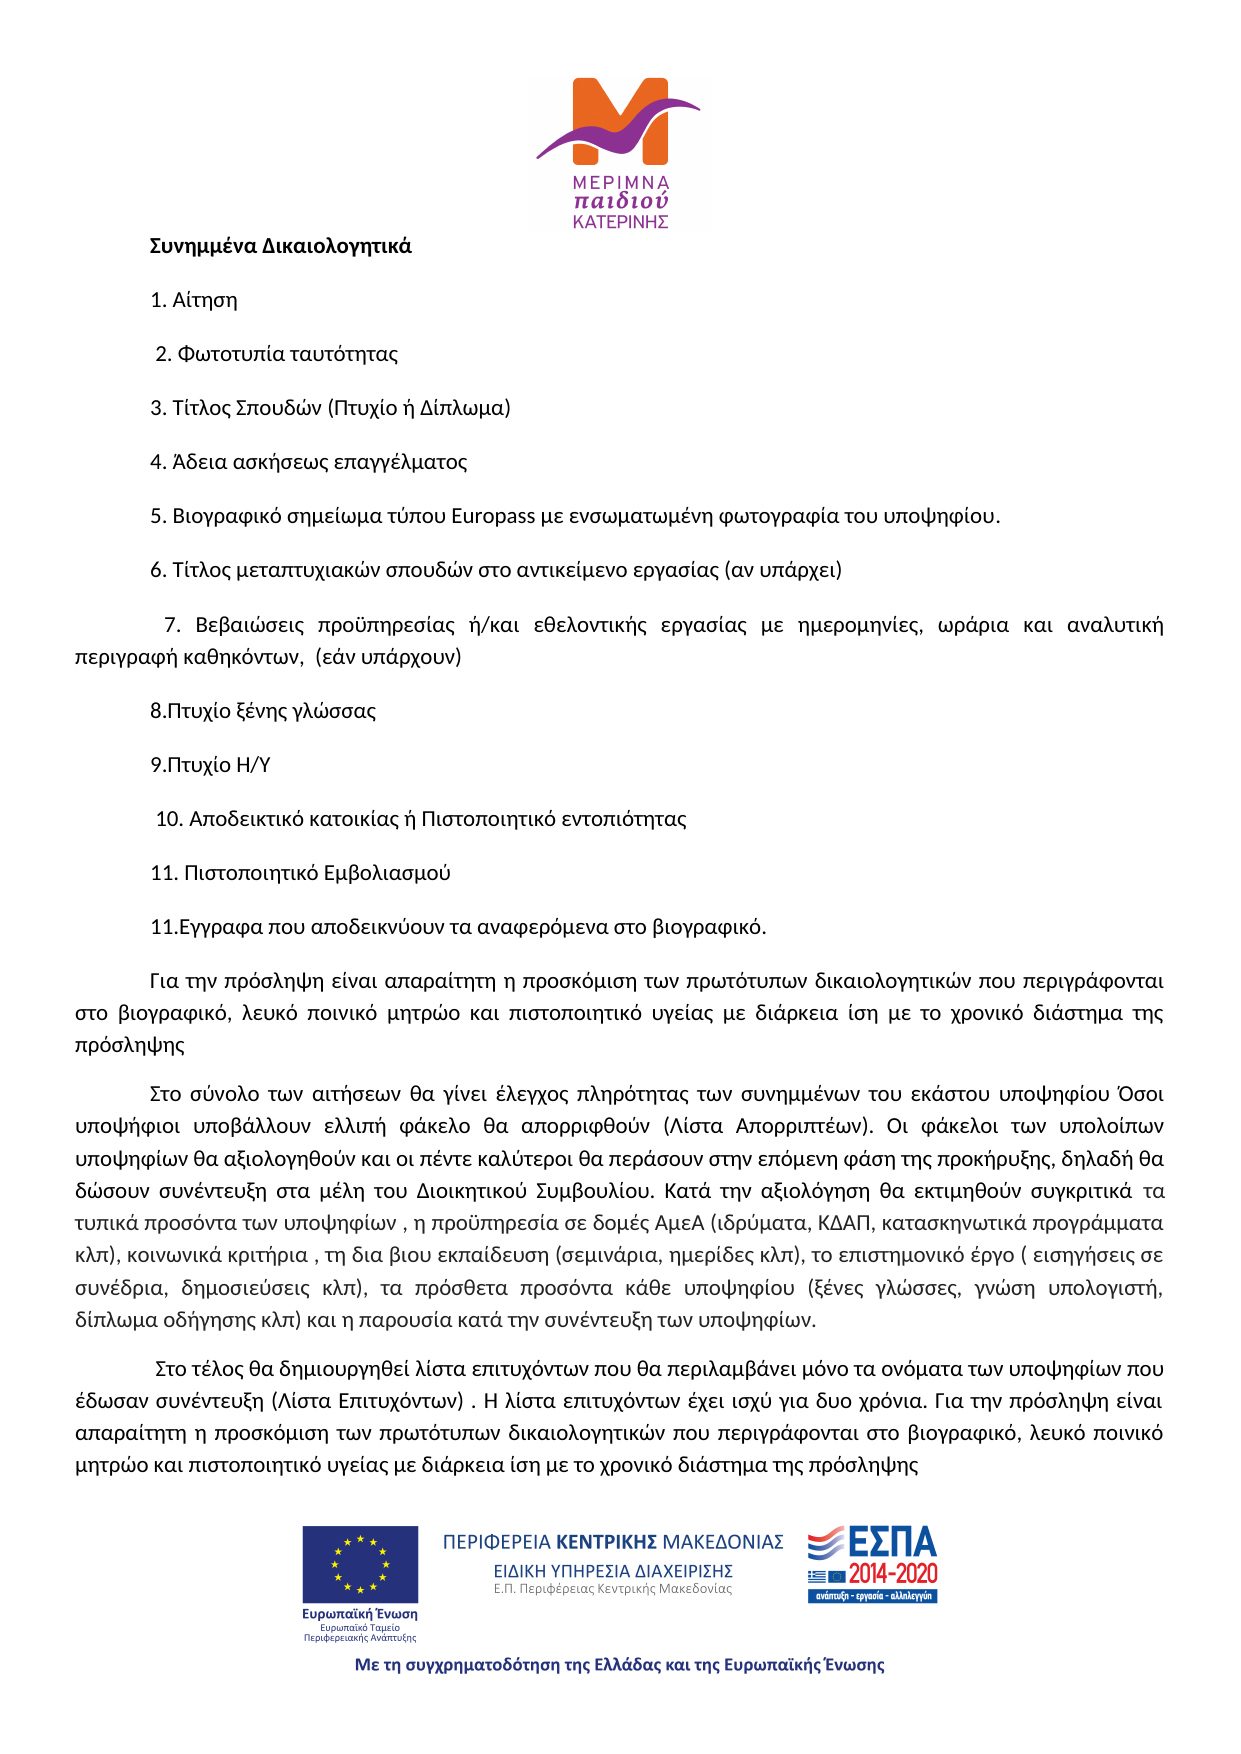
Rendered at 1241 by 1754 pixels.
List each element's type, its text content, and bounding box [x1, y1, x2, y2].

text Στο σύνολο των αιτήσεων θα γίνει έλεγχος πληρότητας των συνημμένων του εκάστου υποψηφίου Όσοι υποψήφιοι υποβάλλουν ελλιπή φάκελο θα απορριφθούν (Λίστα Απορριπτέων). Οι φάκελοι των υπολοίπων υποψηφίων θα αξιολογηθούν και οι πέντε καλύτεροι θα περάσουν στην επόμενη φάση της προκήρυξης, δηλαδή θα δώσουν συνέντευξη στα μέλη του Διοικητικού Συμβουλίου. Κατά την αξιολόγηση θα εκτιμηθούν συγκριτικά τα τυπικά προσόντα των υποψηφίων , η προϋπηρεσία σε δομές ΑμεΑ (ιδρύματα, ΚΔΑΠ, κατασκηνωτικά προγράμματα κλπ), κοινωνικά κριτήρια , τη δια βιου εκπαίδευση (σεμινάρια, ημερίδες κλπ), το επιστημονικό έργο ( εισηγήσεις σε συνέδρια, δημοσιεύσεις κλπ), τα πρόσθετα προσόντα κάθε υποψηφίου (ξένες γλώσσες, γνώση υπολογιστή, δίπλωμα οδήγησης κλπ) και η παρουσία κατά την συνέντευξη των υποψηφίων. [75, 1079, 1165, 1333]
text 11. Πιστοποιητικό Εμβολιασμού [75, 858, 1165, 886]
picture [527, 75, 714, 232]
text Για την πρόσληψη είναι απαραίτητη η προσκόμιση των πρωτότυπων δικαιολογητικών που περιγράφονται στο βιογραφικό, λευκό ποινικό μητρώο και πιστοποιητικό υγείας με διάρκεια ίση με το χρονικό διάστημα της πρόσληψης [75, 966, 1165, 1059]
text 7. Βεβαιώσεις προϋπηρεσίας ή/και εθελοντικής εργασίας με ημερομηνίες, ωράρια και αναλυτική περιγραφή καθηκόντων, (εάν υπάρχουν) [75, 610, 1165, 670]
text 11.Εγγραφα που αποδεικνύουν τα αναφερόμενα στο βιογραφικό. [75, 912, 1165, 940]
text 9.Πτυχίο Η/Υ [75, 750, 1165, 778]
text Συνημμένα Δικαιολογητικά [75, 231, 1165, 259]
text 10. Αποδεικτικό κατοικίας ή Πιστοποιητικό εντοπιότητας [75, 804, 1165, 832]
text 5. Βιογραφικό σημείωμα τύπου Εuropass με ενσωματωμένη φωτογραφία του υποψηφίου. [75, 502, 1165, 529]
text 6. Τίτλος μεταπτυχιακών σπουδών στο αντικείμενο εργασίας (αν υπάρχει) [75, 556, 1165, 584]
text 3. Τίτλος Σπουδών (Πτυχίο ή Δίπλωμα) [75, 393, 1165, 421]
text 4. Άδεια ασκήσεως επαγγέλματος [75, 447, 1165, 476]
text Στο τέλος θα δημιουργηθεί λίστα επιτυχόντων που θα περιλαμβάνει μόνο τα ονόματα των υποψηφίων που έδωσαν συνέντευξη (Λίστα Επιτυχόντων) . Η λίστα επιτυχόντων έχει ισχύ για δυο χρόνια. Για την πρόσληψη είναι απαραίτητη η προσκόμιση των πρωτότυπων δικαιολογητικών που περιγράφονται στο βιογραφικό, λευκό ποινικό μητρώο και πιστοποιητικό υγείας με διάρκεια ίση με το χρονικό διάστημα της πρόσληψης [75, 1354, 1165, 1478]
text 1. Αίτηση [75, 285, 1165, 313]
text 8.Πτυχίο ξένης γλώσσας [75, 696, 1165, 724]
picture [294, 1521, 946, 1679]
text 2. Φωτοτυπία ταυτότητας [75, 339, 1165, 367]
